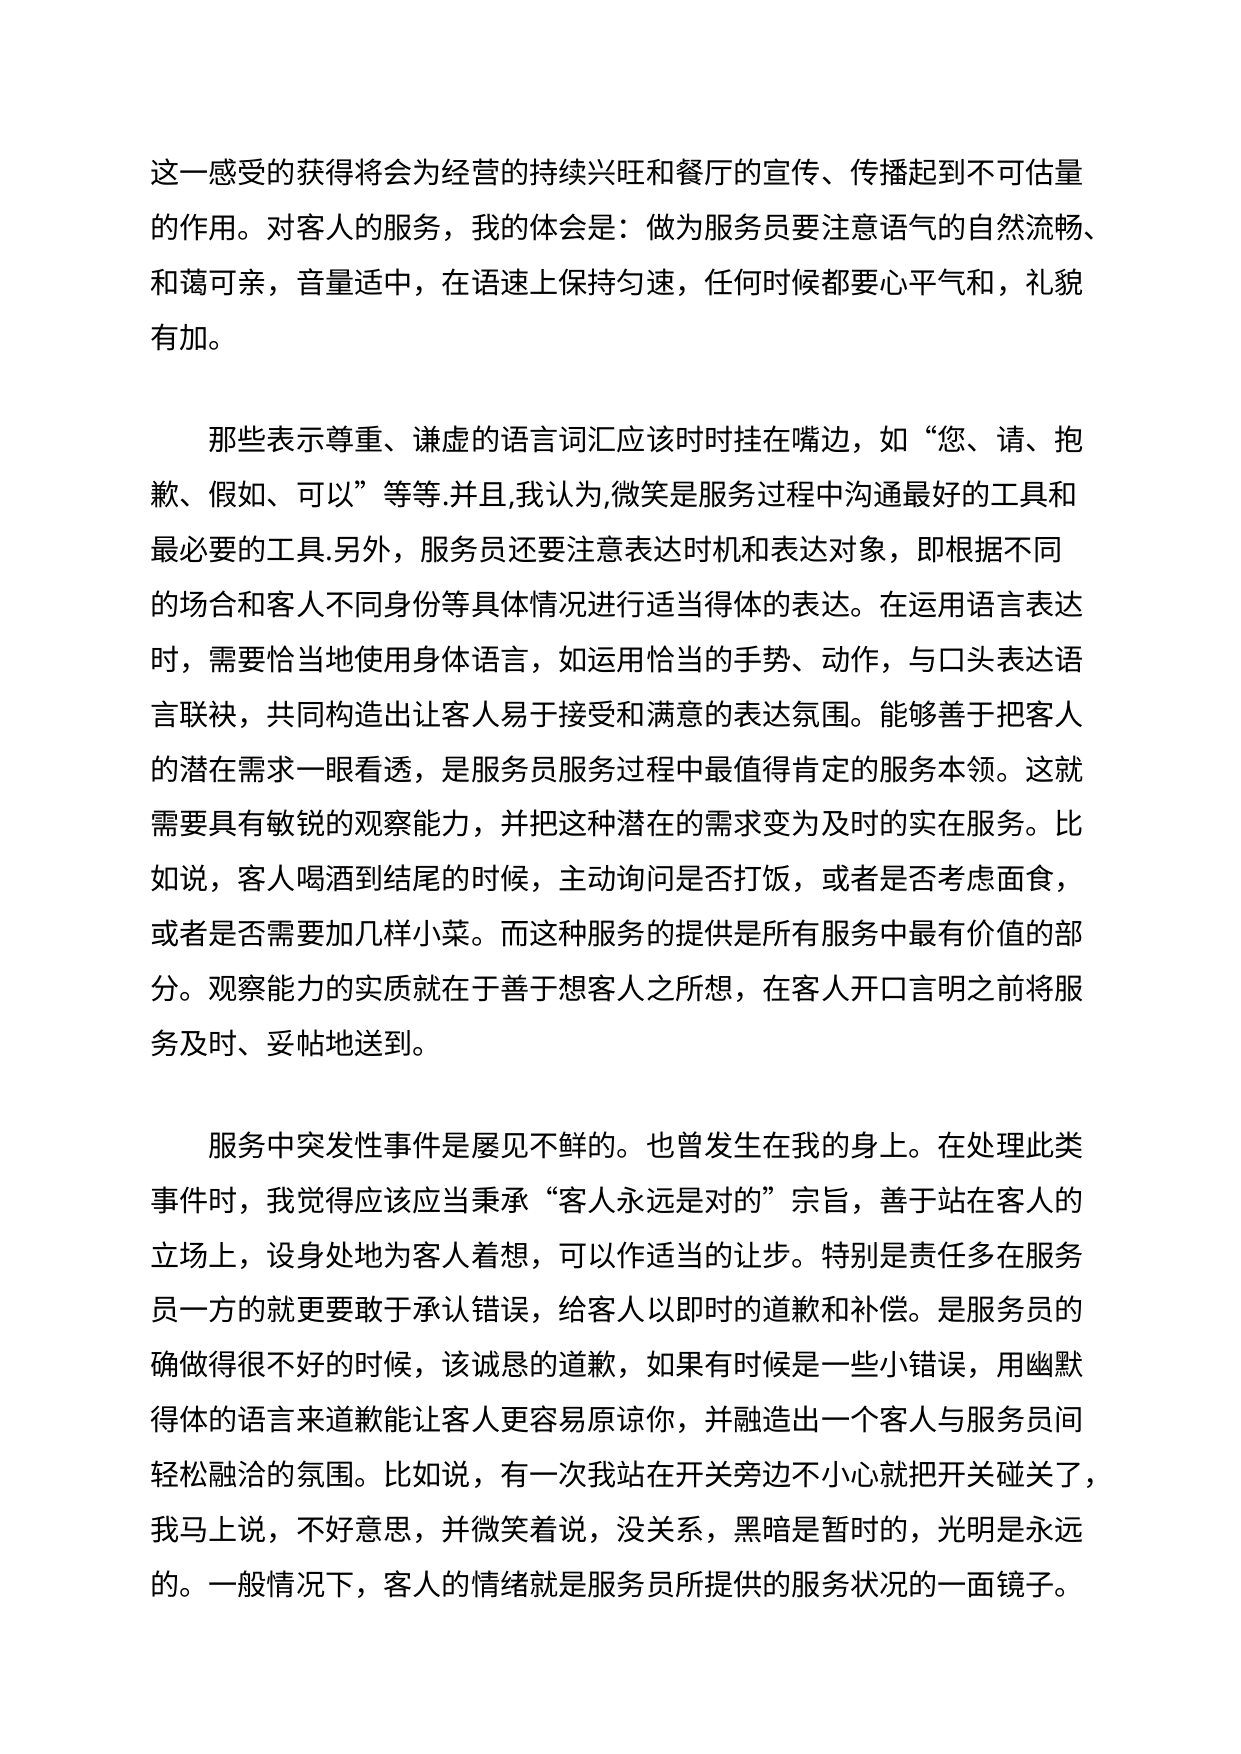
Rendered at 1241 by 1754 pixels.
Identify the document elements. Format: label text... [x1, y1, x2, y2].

text 那些表示尊重、谦虚的语言词汇应该时时挂在嘴边，如“您、请、抱歉、假如、可以”等等.并且,我认为,微笑是服务过程中沟通最好的工具和最必要的工具.另外，服务员还要注意表达时机和表达对象，即根据不同的场合和客人不同身份等具体情况进行适当得体的表达。在运用语言表达时，需要恰当地使用身体语言，如运用恰当的手势、动作，与口头表达语言联袂，共同构造出让客人易于接受和满意的表达氛围。能够善于把客人的潜在需求一眼看透，是服务员服务过程中最值得肯定的服务本领。这就需要具有敏锐的观察能力，并把这种潜在的需求变为及时的实在服务。比如说，客人喝酒到结尾的时候，主动询问是否打饭，或者是否考虑面食，或者是否需要加几样小菜。而这种服务的提供是所有服务中最有价值的部分。观察能力的实质就在于善于想客人之所想，在客人开口言明之前将服务及时、妥帖地送到。 [150, 416, 1090, 1063]
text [150, 150, 1090, 357]
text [150, 1122, 1090, 1604]
